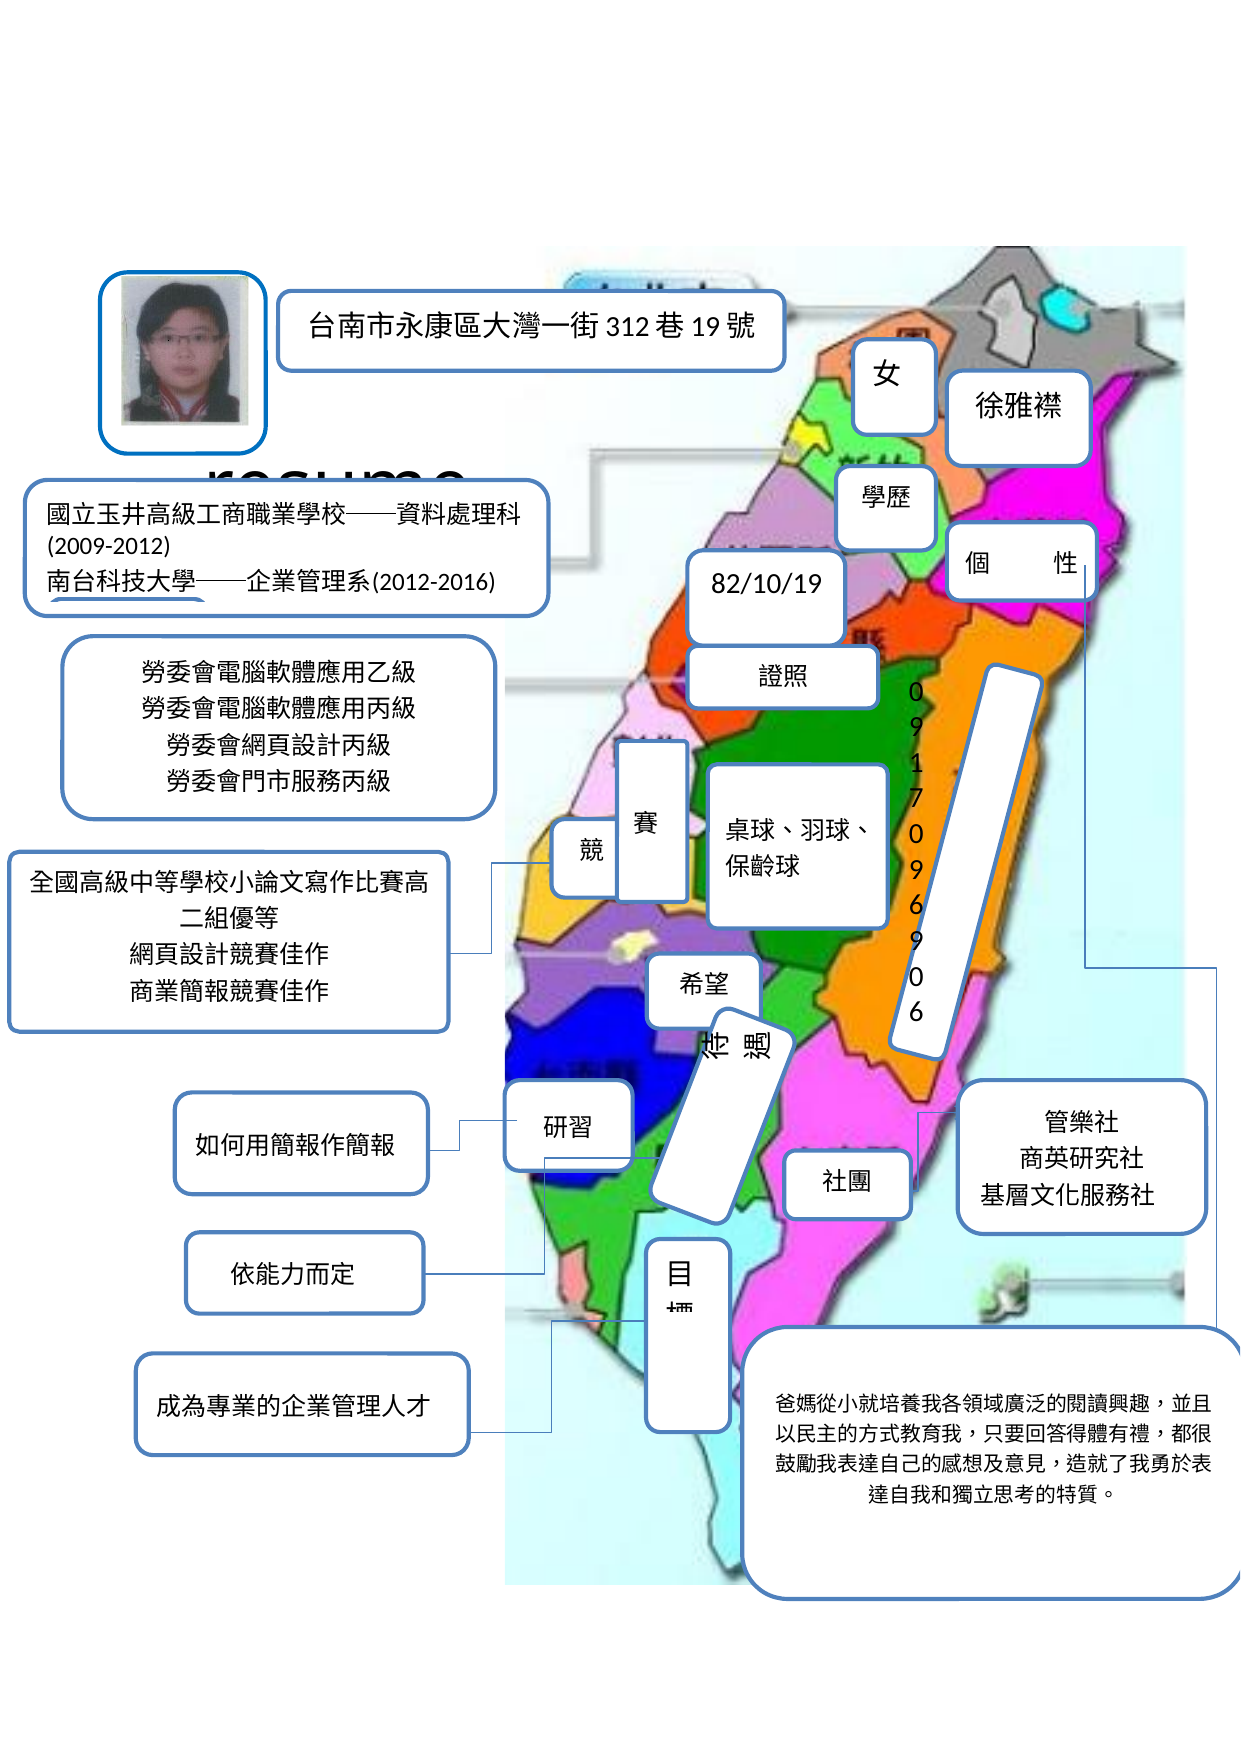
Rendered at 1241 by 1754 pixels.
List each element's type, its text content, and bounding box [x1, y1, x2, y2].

picture [504, 246, 1188, 1585]
picture [504, 1165, 544, 1273]
text resume [187, 164, 1053, 477]
picture [121, 276, 249, 426]
